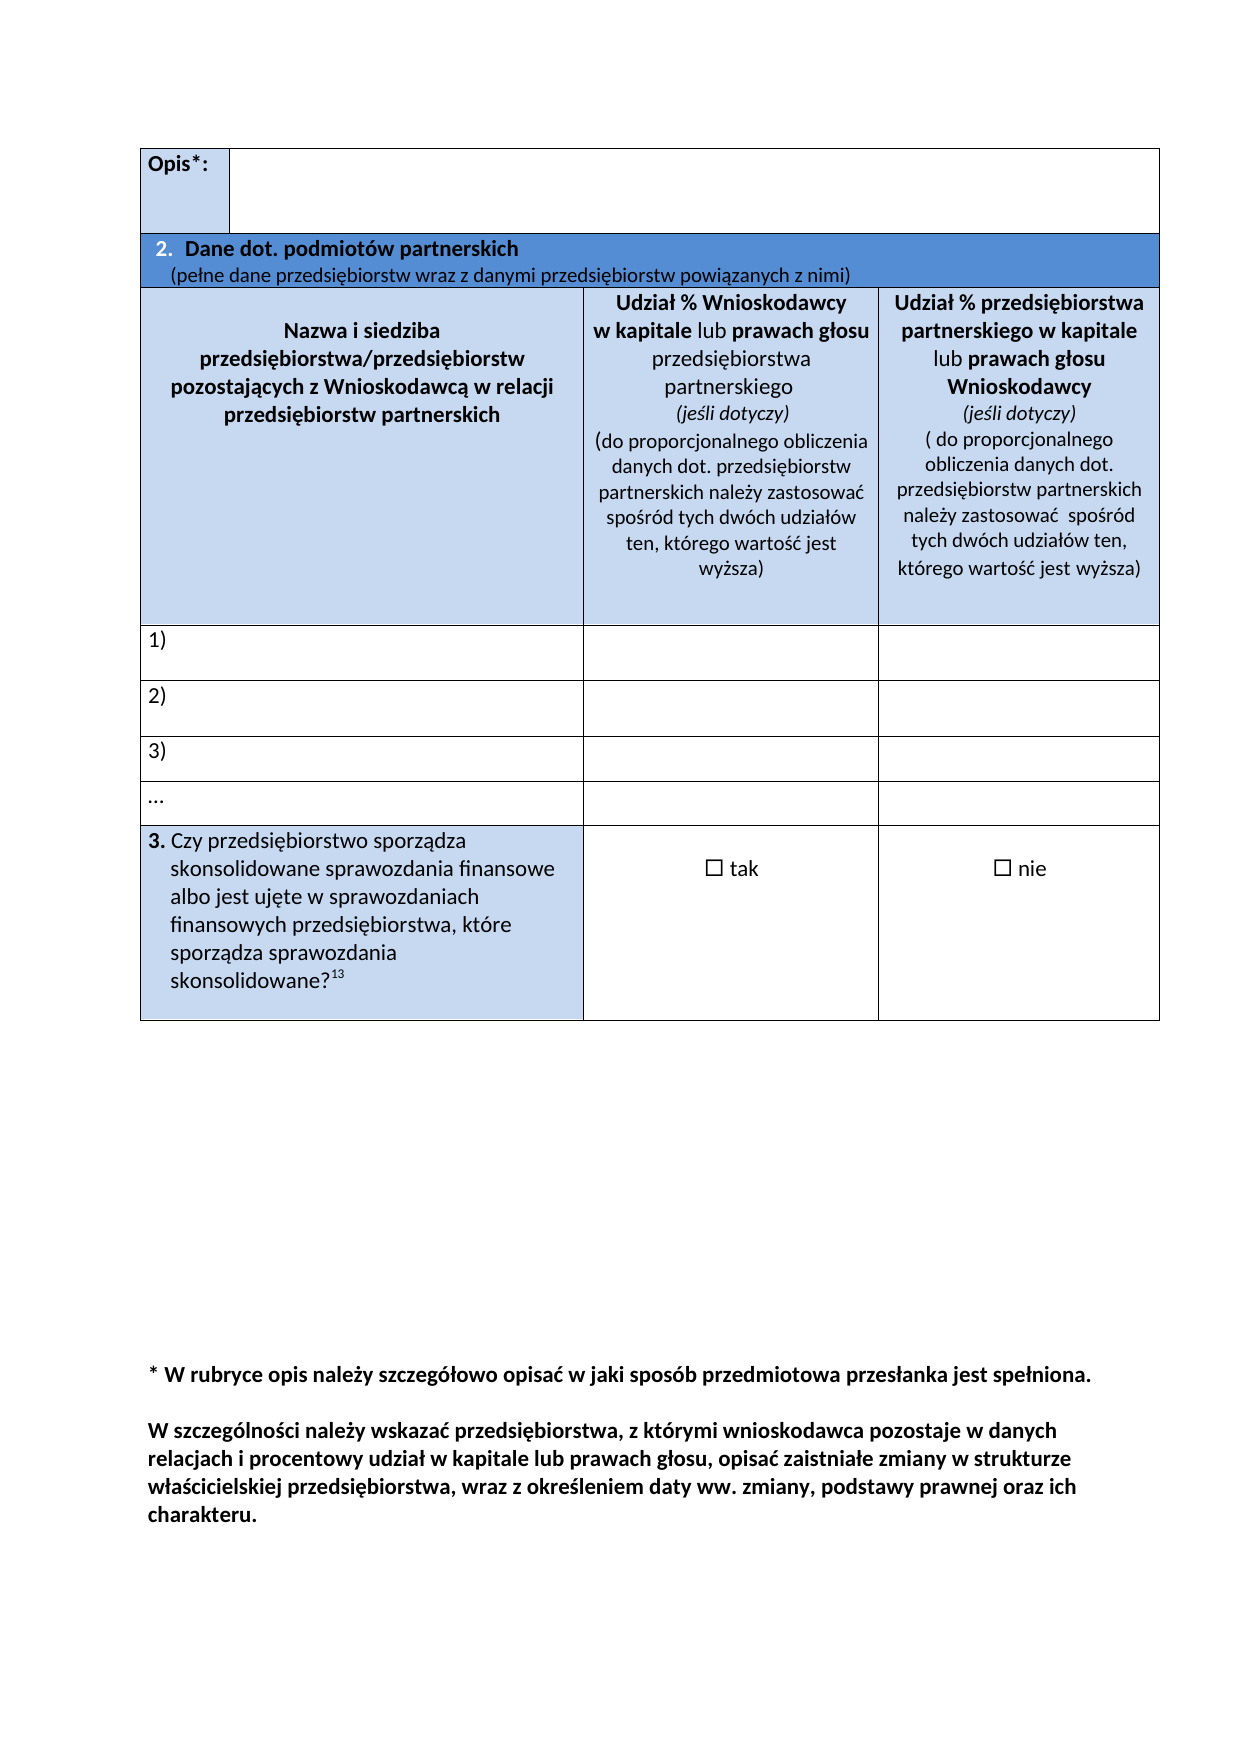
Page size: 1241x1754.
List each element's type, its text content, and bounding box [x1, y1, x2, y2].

table_cell Udział % przedsiębiorstwa partnerskiego w kapitale lub prawach głosu Wnioskodawcy (jeśli dotyczy) ( do proporcjonalnego obliczenia danych dot. przedsiębiorstw partnerskich należy zastosować spośród tych dwóch udziałów ten, którego wartość jest wyższa) [879, 288, 1159, 624]
table_cell [879, 782, 1159, 825]
table_cell nie [879, 826, 1159, 1019]
table_cell Opis*: [141, 149, 229, 233]
table_cell [879, 737, 1159, 781]
table_cell [584, 737, 878, 781]
table_cell 1) [141, 626, 583, 680]
table_cell Nazwa i siedziba przedsiębiorstwa/przedsiębiorstw pozostających z Wnioskodawcą w relacji przedsiębiorstw partnerskich [141, 288, 583, 624]
table_cell [584, 782, 878, 825]
table_cell [584, 626, 878, 680]
table_cell Udział % Wnioskodawcy w kapitale lub prawach głosu przedsiębiorstwa partnerskiego (jeśli dotyczy) (do proporcjonalnego obliczenia danych dot. przedsiębiorstw partnerskich należy zastosować spośród tych dwóch udziałów ten, którego wartość jest wyższa) [584, 288, 878, 624]
table_cell 3. Czy przedsiębiorstwo sporządza skonsolidowane sprawozdania finansowe albo jest ujęte w sprawozdaniach finansowych przedsiębiorstwa, które sporządza sprawozdania skonsolidowane? [141, 826, 583, 1019]
table_cell … [141, 782, 583, 825]
table_cell 3) [141, 737, 583, 781]
table_cell [879, 681, 1159, 736]
table_cell [584, 681, 878, 736]
text * W rubryce opis należy szczegółowo opisać w jaki sposób przedmiotowa przesłanka jest spełniona. W szczególności należy wskazać przedsiębiorstwa, z którymi wnioskodawca pozostaje w danych relacjach i procentowy udział w kapitale lub prawach głosu, opisać zaistniałe zmiany w strukturze właścicielskiej przedsiębiorstwa, wraz z określeniem daty ww. zmiany, podstawy prawnej oraz ich charakteru. [148, 1360, 1093, 1528]
table_cell 2) [141, 681, 583, 736]
table_cell [230, 149, 1159, 233]
table_cell [879, 626, 1159, 680]
table_cell Dane dot. podmiotów partnerskich (pełne dane przedsiębiorstw wraz z danymi przedsiębiorstw powiązanych z nimi) [141, 234, 1159, 287]
table_cell tak [584, 826, 878, 1019]
